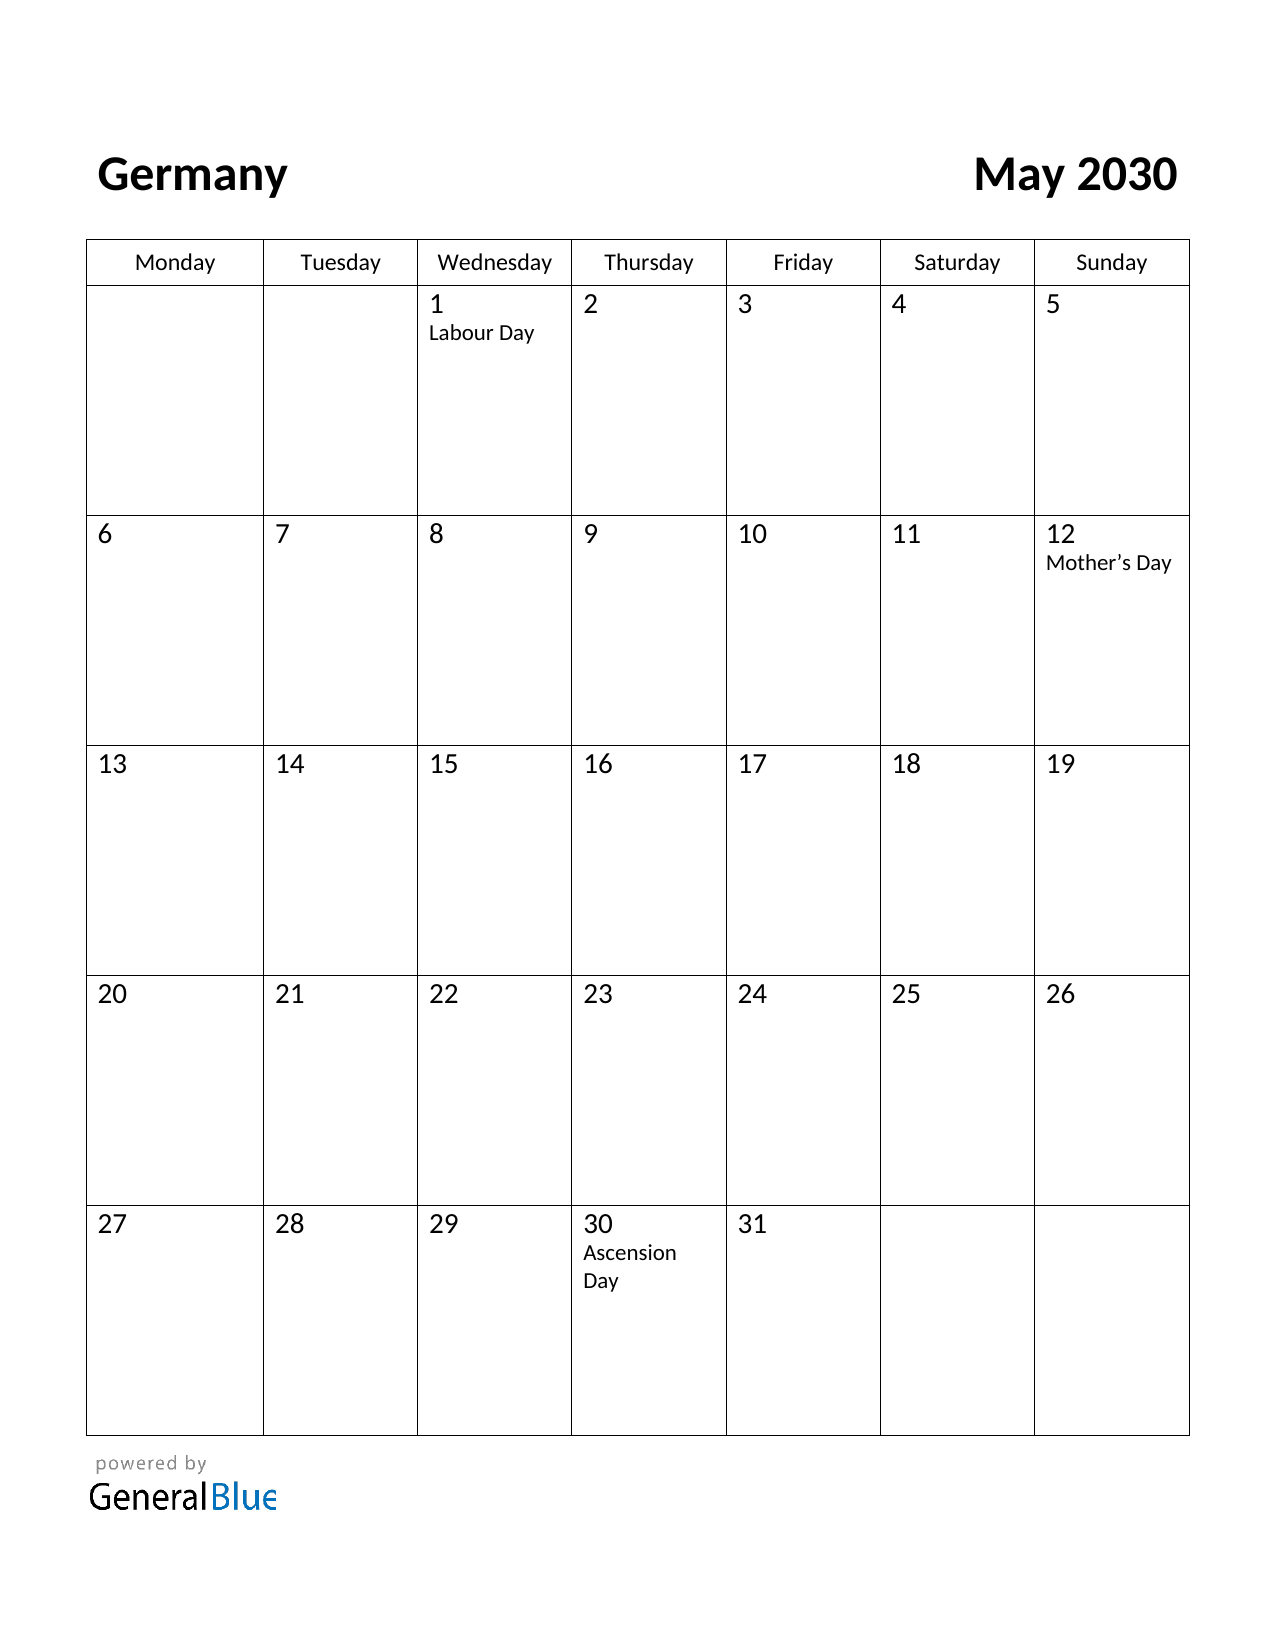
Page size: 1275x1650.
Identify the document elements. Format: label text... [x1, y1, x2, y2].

table_cell [881, 318, 1034, 514]
table_cell Ascension Day [572, 1238, 726, 1434]
table_cell [1035, 1008, 1189, 1204]
table_cell [572, 318, 726, 514]
table_cell [572, 1008, 726, 1204]
picture [88, 1452, 276, 1515]
table_cell [881, 548, 1034, 744]
table_cell Mother’s Day [1035, 548, 1189, 744]
table_cell Labour Day [418, 318, 571, 514]
table_cell [418, 548, 571, 744]
table_cell 3 [727, 286, 880, 318]
table_cell 5 [1035, 286, 1189, 318]
table_cell [264, 778, 417, 974]
table_cell 22 [418, 976, 571, 1008]
table_cell 11 [881, 516, 1034, 548]
table_cell Wednesday [418, 240, 571, 284]
table_cell [727, 1238, 880, 1434]
table_cell [264, 1008, 417, 1204]
table_cell 12 [1035, 516, 1189, 548]
table_cell Sunday [1035, 240, 1189, 284]
table_cell [1035, 1206, 1189, 1238]
table_cell 28 [264, 1206, 417, 1238]
table_cell 30 [572, 1206, 726, 1238]
table_cell 4 [881, 286, 1034, 318]
table_cell [727, 548, 880, 744]
table_cell 26 [1035, 976, 1189, 1008]
table_cell [1035, 778, 1189, 974]
table_cell Monday [87, 240, 263, 284]
table_cell [727, 1008, 880, 1204]
table_cell 9 [572, 516, 726, 548]
table_cell Friday [727, 240, 880, 284]
table_cell [727, 778, 880, 974]
table_cell 23 [572, 976, 726, 1008]
table_cell 6 [87, 516, 263, 548]
table_header May 2030 [572, 105, 1189, 239]
table_cell [727, 318, 880, 514]
table_cell [418, 778, 571, 974]
table_cell 13 [87, 746, 263, 778]
table_cell 14 [264, 746, 417, 778]
table_header Germany [86, 105, 572, 239]
table_cell 15 [418, 746, 571, 778]
table_cell [87, 1008, 263, 1204]
table_cell [1035, 318, 1189, 514]
table_cell [87, 1238, 263, 1434]
table_cell 24 [727, 976, 880, 1008]
table_cell 21 [264, 976, 417, 1008]
table_cell [881, 1008, 1034, 1204]
table_cell [881, 778, 1034, 974]
table_cell 16 [572, 746, 726, 778]
table_cell Thursday [572, 240, 726, 284]
table_cell 2 [572, 286, 726, 318]
table_cell 20 [87, 976, 263, 1008]
table_cell [264, 318, 417, 514]
table_cell 8 [418, 516, 571, 548]
table_cell [418, 1008, 571, 1204]
table_cell [87, 318, 263, 514]
table_cell [881, 1206, 1034, 1238]
table_cell Tuesday [264, 240, 417, 284]
table_cell 27 [87, 1206, 263, 1238]
table_cell [87, 548, 263, 744]
table_cell [418, 1238, 571, 1434]
table_cell [264, 548, 417, 744]
table_cell 31 [727, 1206, 880, 1238]
table_cell [264, 286, 417, 318]
table_cell 17 [727, 746, 880, 778]
table_cell [572, 778, 726, 974]
table_cell [264, 1238, 417, 1434]
table_cell 7 [264, 516, 417, 548]
table_cell [1035, 1238, 1189, 1434]
table_cell 10 [727, 516, 880, 548]
table_cell [87, 286, 263, 318]
table_cell 29 [418, 1206, 571, 1238]
table_cell Saturday [881, 240, 1034, 284]
table_cell [572, 548, 726, 744]
table_cell 25 [881, 976, 1034, 1008]
table_cell 1 [418, 286, 571, 318]
table_cell 19 [1035, 746, 1189, 778]
table_cell [86, 1436, 1189, 1534]
table_cell [87, 778, 263, 974]
table_cell [881, 1238, 1034, 1434]
table_cell 18 [881, 746, 1034, 778]
